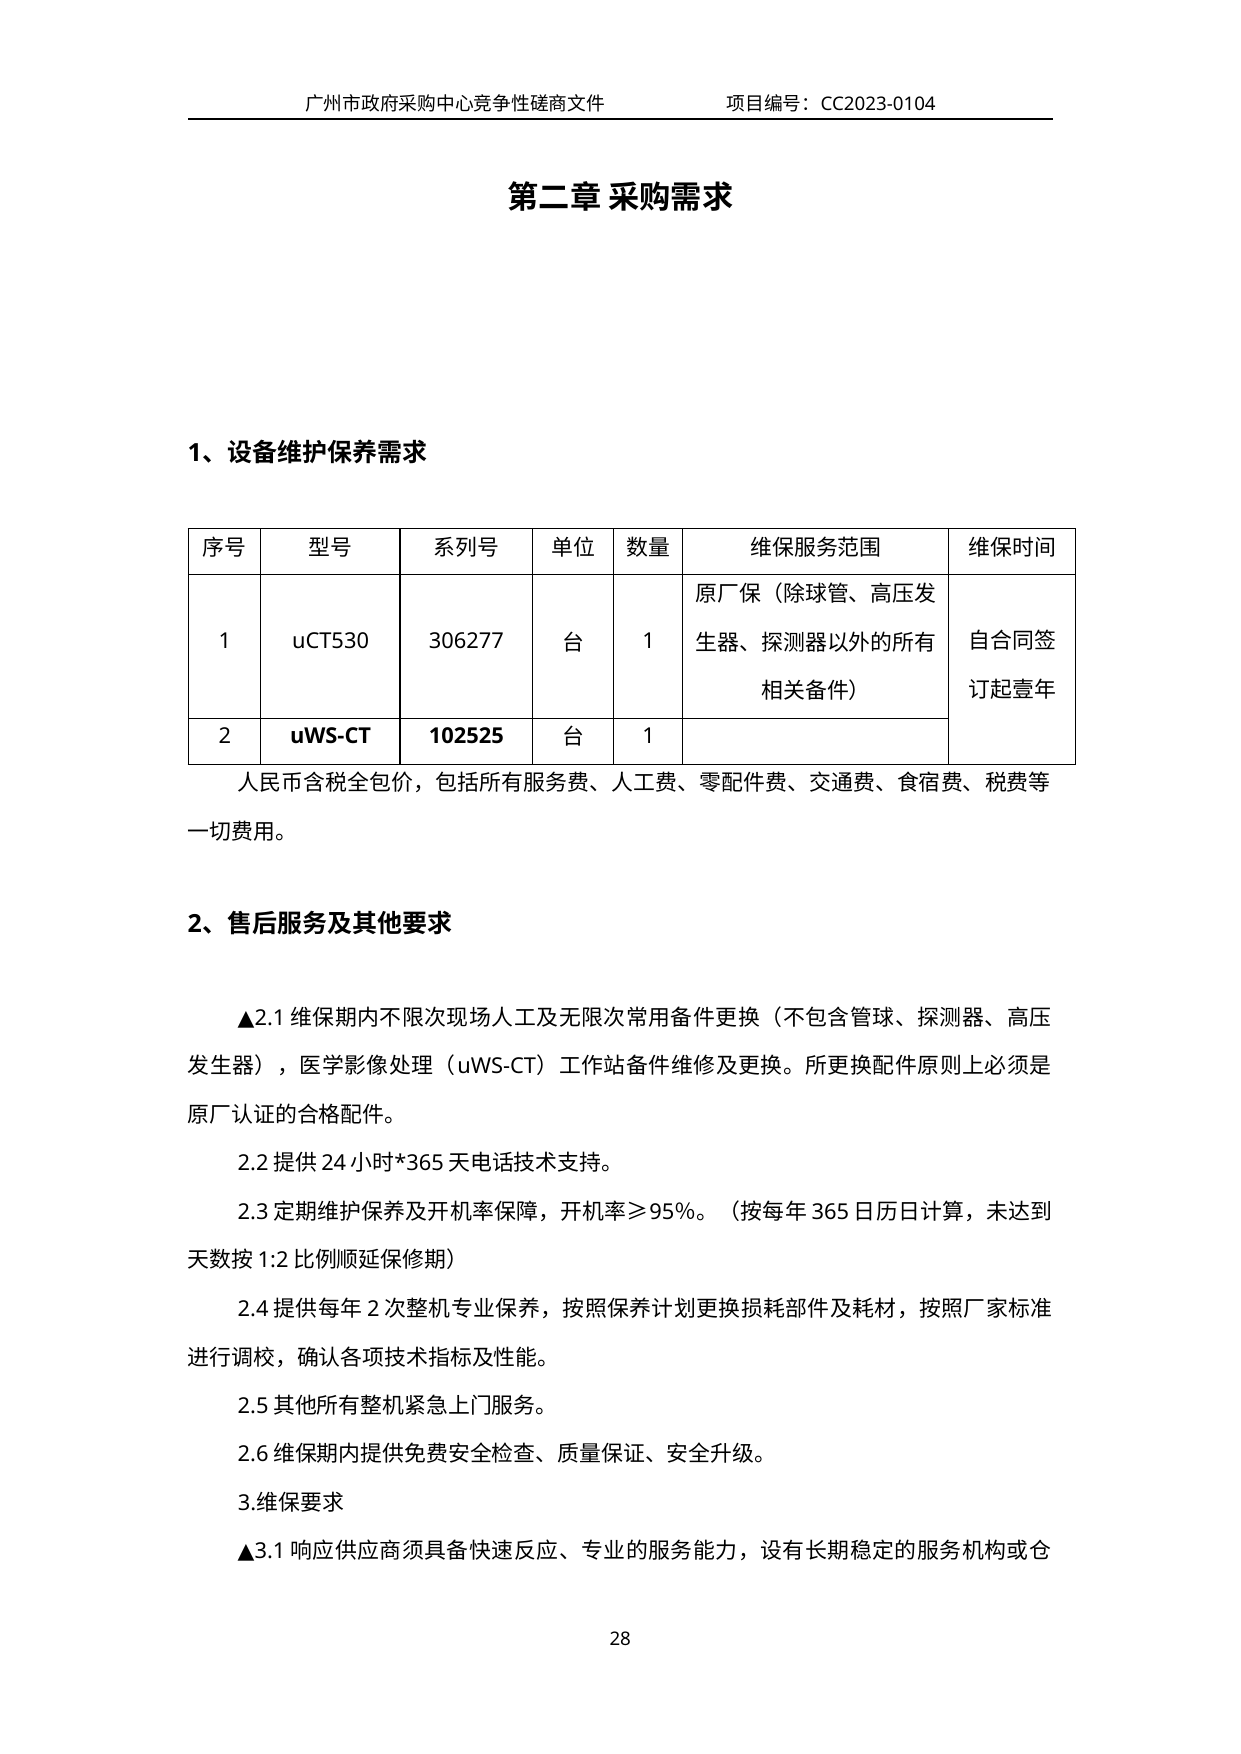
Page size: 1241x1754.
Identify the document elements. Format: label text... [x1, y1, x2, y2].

table_header 维保服务范围 [683, 529, 948, 574]
table_cell 1 [614, 575, 682, 718]
table_cell uCT530 [261, 575, 399, 718]
table_cell 台 [533, 575, 613, 718]
text ▲2.1维保期内不限次现场人工及无限次常用备件更换（不包含管球、探测器、高压发生器），医学影像处理（uWS-CT）工作站备件维修及更换。所更换配件原则上必须是原厂认证的合格配件。 [187, 999, 1053, 1129]
text 人民币含税全包价，包括所有服务费、人工费、零配件费、交通费、食宿费、税费等一切费用。 [187, 765, 1053, 846]
table_cell 自合同签订起壹年 [949, 575, 1075, 764]
table_header 系列号 [401, 529, 532, 574]
table_cell 306277 [401, 575, 532, 718]
text 2.6维保期内提供免费安全检查、质量保证、安全升级。 [187, 1436, 1053, 1468]
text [187, 1533, 1053, 1565]
subtitle 1、设备维护保养需求 [187, 418, 1053, 483]
table_header 型号 [261, 529, 399, 574]
text 2.5其他所有整机紧急上门服务。 [187, 1388, 1053, 1420]
text 第二章 采购需求 [187, 162, 1053, 227]
table_cell 2 [189, 719, 260, 764]
table_cell 原厂保（除球管、高压发生器、探测器以外的所有相关备件） [683, 575, 948, 718]
text 2.3定期维护保养及开机率保障，开机率≥95％。（按每年365日历日计算，未达到天数按1:2比例顺延保修期） [187, 1193, 1053, 1275]
table_header 序号 [189, 529, 260, 574]
table_cell 1 [189, 575, 260, 718]
table_cell 1 [614, 719, 682, 764]
table_cell uWS-CT [261, 719, 399, 764]
text 3.维保要求 [187, 1484, 1053, 1517]
table_cell [683, 719, 948, 764]
table_header 维保时间 [949, 529, 1075, 574]
table_header 数量 [614, 529, 682, 574]
table_cell 台 [533, 719, 613, 764]
text 2.2提供24小时*365天电话技术支持。 [187, 1145, 1053, 1178]
text 2.4提供每年2次整机专业保养，按照保养计划更换损耗部件及耗材，按照厂家标准进行调校，确认各项技术指标及性能。 [187, 1291, 1053, 1372]
subtitle 2、售后服务及其他要求 [187, 889, 1053, 954]
table_header 单位 [533, 529, 613, 574]
table_cell 102525 [401, 719, 532, 764]
